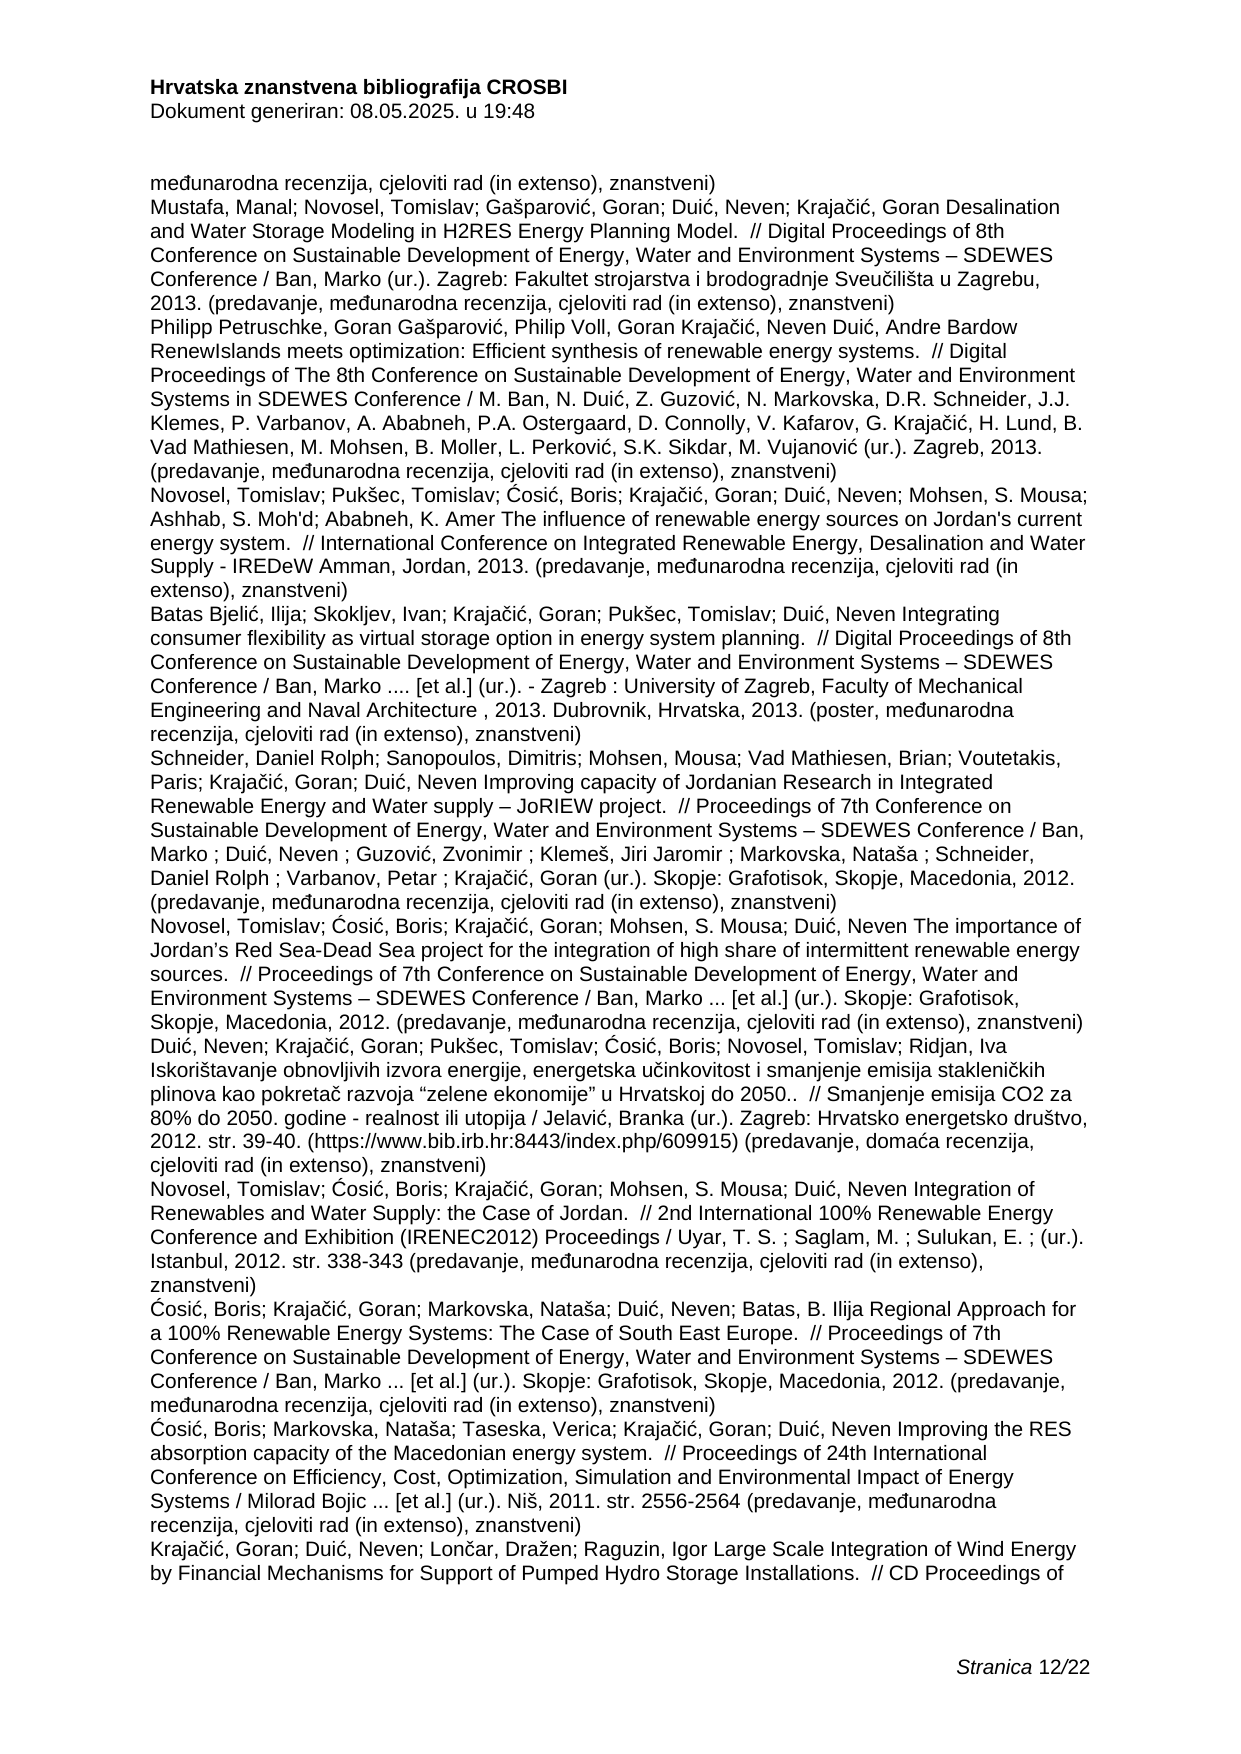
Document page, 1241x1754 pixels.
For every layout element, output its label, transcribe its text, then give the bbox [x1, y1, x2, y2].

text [150, 1537, 1090, 1584]
text Novosel, Tomislav; Pukšec, Tomislav; Ćosić, Boris; Krajačić, Goran; Duić, Neven; Mohsen, S. Mousa; Ashhab, S. Moh'd; Ababneh, K. Amer [150, 482, 1090, 602]
text Duić, Neven; Krajačić, Goran; Pukšec, Tomislav; Ćosić, Boris; Novosel, Tomislav; Ridjan, Iva [150, 1033, 1090, 1177]
text Mustafa, Manal; Novosel, Tomislav; Gašparović, Goran; Duić, Neven; Krajačić, Goran [150, 195, 1090, 315]
text Ćosić, Boris; Markovska, Nataša; Taseska, Verica; Krajačić, Goran; Duić, Neven [150, 1417, 1090, 1537]
text Batas Bjelić, Ilija; Skokljev, Ivan; Krajačić, Goran; Pukšec, Tomislav; Duić, Neven [150, 602, 1090, 746]
text Ćosić, Boris; Krajačić, Goran; Markovska, Nataša; Duić, Neven; Batas, B. Ilija [150, 1297, 1090, 1417]
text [150, 171, 1090, 195]
text Novosel, Tomislav; Ćosić, Boris; Krajačić, Goran; Mohsen, S. Mousa; Duić, Neven [150, 914, 1090, 1033]
text Philipp Petruschke, Goran Gašparović, Philip Voll, Goran Krajačić, Neven Duić, Andre Bardow [150, 315, 1090, 482]
text Novosel, Tomislav; Ćosić, Boris; Krajačić, Goran; Mohsen, S. Mousa; Duić, Neven [150, 1177, 1090, 1297]
text Schneider, Daniel Rolph; Sanopoulos, Dimitris; Mohsen, Mousa; Vad Mathiesen, Brian; Voutetakis, Paris; Krajačić, Goran; Duić, Neven [150, 746, 1090, 914]
